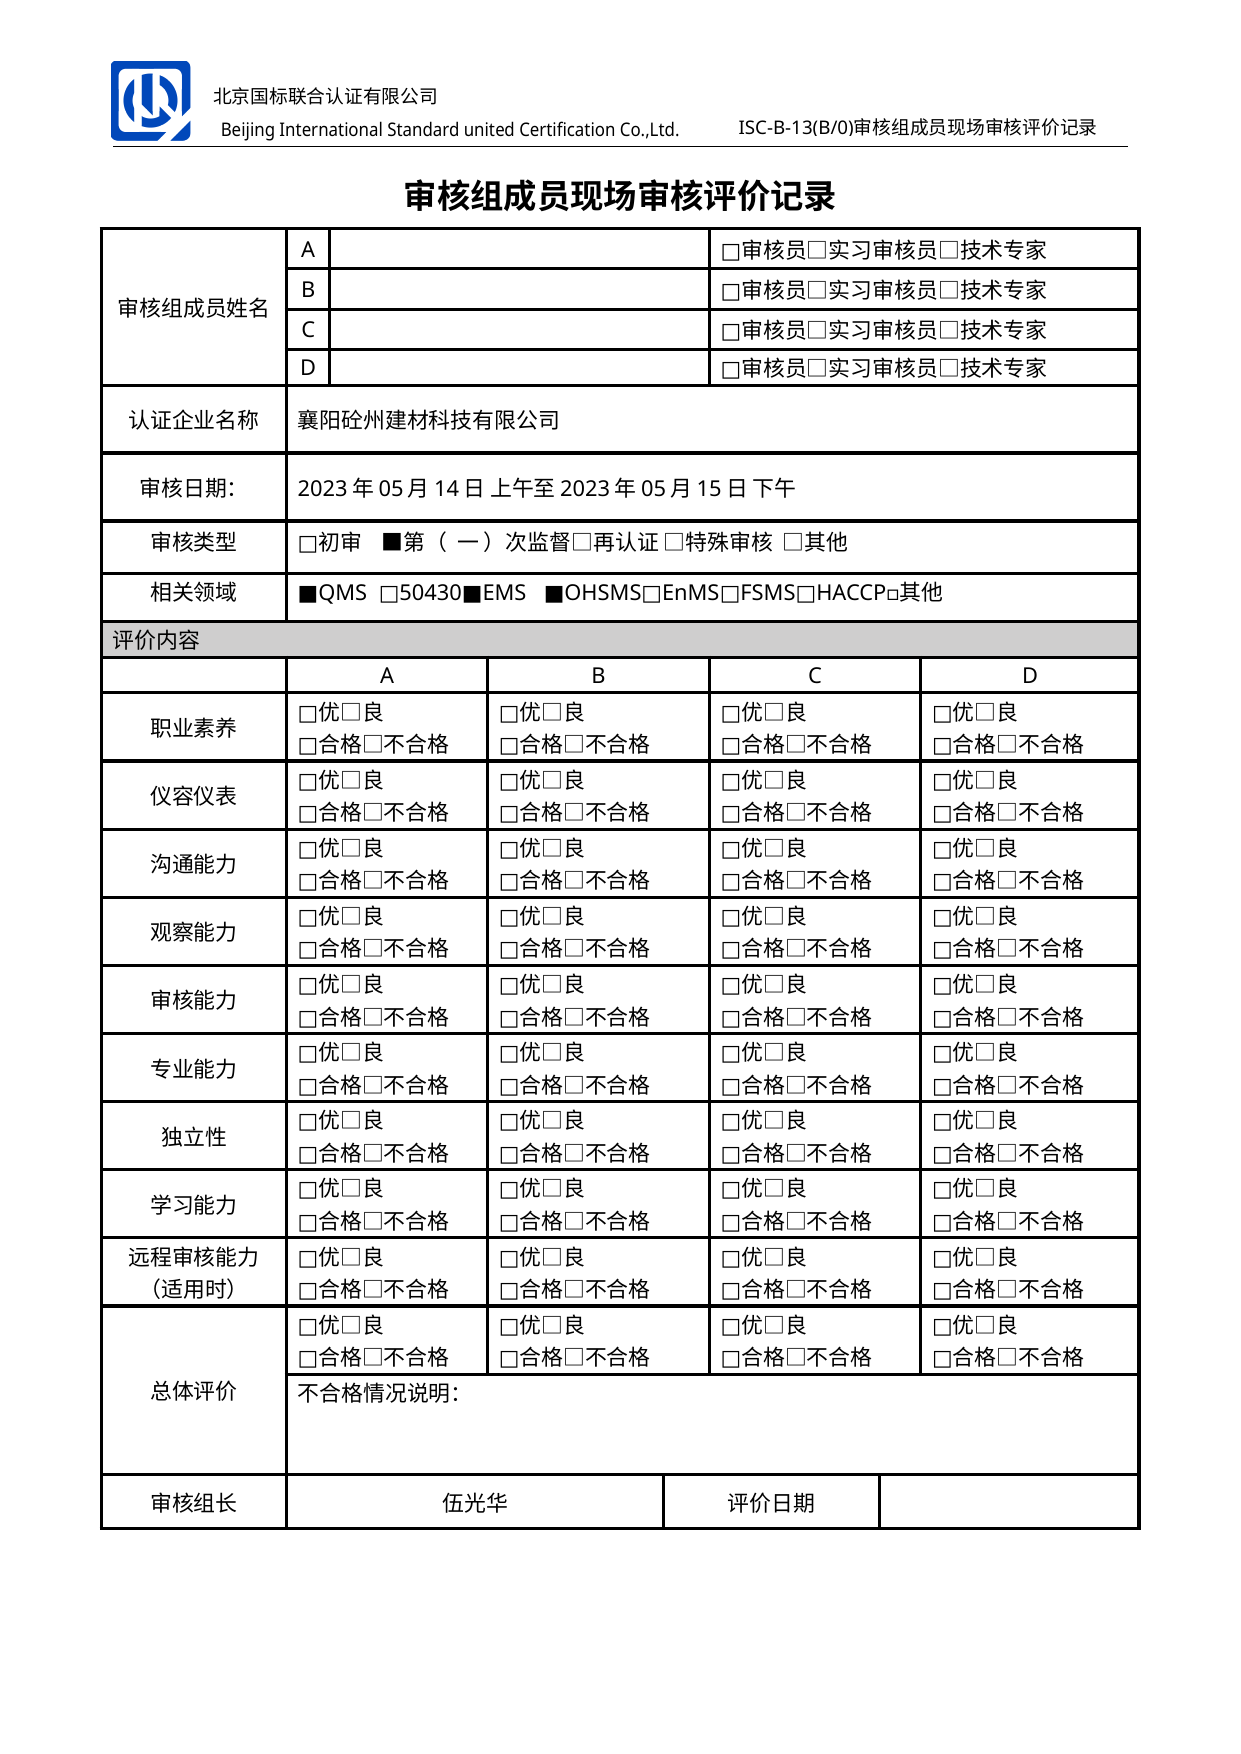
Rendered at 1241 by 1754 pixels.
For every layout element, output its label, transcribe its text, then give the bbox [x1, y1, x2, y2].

table_cell □优□良 □合格□不合格 [922, 831, 1137, 896]
table_cell 学习能力 [103, 1171, 285, 1236]
table_cell □初审 ■第（ 一 ）次监督□再认证 □特殊审核 □其他 [288, 523, 1137, 572]
table_cell ■QMS □50430■EMS ■OHSMS□EnMS□FSMS□HACCP□其他 [288, 575, 1137, 620]
table_cell 仪容仪表 [103, 763, 285, 827]
table_cell □优□良 □合格□不合格 [711, 1308, 919, 1372]
table_cell □优□良 □合格□不合格 [922, 899, 1137, 964]
table_cell □优□良 □合格□不合格 [711, 1035, 919, 1100]
table_cell □优□良 □合格□不合格 [711, 694, 919, 759]
table_cell D [922, 659, 1137, 691]
table_cell 沟通能力 [103, 831, 285, 896]
table_header 审核组成员姓名 [103, 230, 285, 383]
table_cell □优□良 □合格□不合格 [922, 1239, 1137, 1304]
table_cell 评价内容 [103, 623, 1137, 656]
table_cell □审核员□实习审核员□技术专家 [711, 351, 1137, 383]
table_cell 认证企业名称 [103, 387, 285, 451]
table_cell □优□良 □合格□不合格 [288, 1103, 486, 1168]
table_cell 相关领域 [103, 575, 285, 620]
table_cell □优□良 □合格□不合格 [288, 831, 486, 896]
table_header A [288, 230, 328, 267]
table_cell □优□良 □合格□不合格 [711, 967, 919, 1032]
table_cell 襄阳砼州建材科技有限公司 [288, 387, 1137, 451]
text 审核组成员现场审核评价记录 [112, 162, 1128, 227]
table_cell □优□良 □合格□不合格 [711, 1103, 919, 1168]
table_cell 审核日期： [103, 455, 285, 519]
table_cell □优□良 □合格□不合格 [489, 1103, 708, 1168]
table_header □审核员□实习审核员□技术专家 [711, 230, 1137, 267]
table_cell □优□良 □合格□不合格 [288, 1308, 486, 1372]
table_cell 专业能力 [103, 1035, 285, 1100]
table_cell □优□良 □合格□不合格 [489, 899, 708, 964]
table_cell □优□良 □合格□不合格 [288, 1171, 486, 1236]
table_cell □优□良 □合格□不合格 [922, 694, 1137, 759]
table_cell □优□良 □合格□不合格 [489, 694, 708, 759]
table_header [331, 230, 708, 267]
table_cell D [288, 351, 328, 383]
table_cell □优□良 □合格□不合格 [288, 763, 486, 827]
table_cell 评价日期 [665, 1476, 878, 1527]
table_cell □优□良 □合格□不合格 [288, 967, 486, 1032]
table_cell [103, 659, 285, 691]
table_cell C [711, 659, 919, 691]
table_cell □优□良 □合格□不合格 [711, 1239, 919, 1304]
table_cell □审核员□实习审核员□技术专家 [711, 311, 1137, 348]
table_cell 伍光华 [288, 1476, 662, 1527]
table_cell □优□良 □合格□不合格 [922, 967, 1137, 1032]
picture [111, 61, 191, 141]
table_cell 总体评价 [103, 1308, 285, 1473]
table_cell □优□良 □合格□不合格 [922, 1035, 1137, 1100]
table_cell □优□良 □合格□不合格 [489, 763, 708, 827]
table_cell □优□良 □合格□不合格 [922, 763, 1137, 827]
table_cell [331, 311, 708, 348]
table_cell 观察能力 [103, 899, 285, 964]
table_cell □优□良 □合格□不合格 [288, 899, 486, 964]
table_cell 2023年05月14日 上午至2023年05月15日 下午 [288, 455, 1137, 519]
table_cell □优□良 □合格□不合格 [489, 1239, 708, 1304]
table_cell □优□良 □合格□不合格 [489, 1171, 708, 1236]
table_cell [331, 351, 708, 383]
table_cell □优□良 □合格□不合格 [922, 1308, 1137, 1372]
table_cell [331, 270, 708, 308]
table_cell □优□良 □合格□不合格 [922, 1171, 1137, 1236]
table_cell □优□良 □合格□不合格 [288, 1035, 486, 1100]
table_cell 远程审核能力 （适用时） [103, 1239, 285, 1304]
table_cell A [288, 659, 486, 691]
table_cell □优□良 □合格□不合格 [489, 831, 708, 896]
table_cell 审核组长 [103, 1476, 285, 1527]
table_cell B [489, 659, 708, 691]
table_cell C [288, 311, 328, 348]
table_cell 职业素养 [103, 694, 285, 759]
table_cell □优□良 □合格□不合格 [288, 694, 486, 759]
table_cell B [288, 270, 328, 308]
table_cell □优□良 □合格□不合格 [922, 1103, 1137, 1168]
table_cell □优□良 □合格□不合格 [489, 967, 708, 1032]
table_cell 不合格情况说明： [288, 1376, 1137, 1473]
table_cell □优□良 □合格□不合格 [489, 1035, 708, 1100]
table_cell □优□良 □合格□不合格 [489, 1308, 708, 1372]
table_cell 审核类型 [103, 523, 285, 572]
table_cell □审核员□实习审核员□技术专家 [711, 270, 1137, 308]
table_cell □优□良 □合格□不合格 [711, 899, 919, 964]
table_cell 审核能力 [103, 967, 285, 1032]
table_cell [881, 1476, 1137, 1527]
table_cell □优□良 □合格□不合格 [711, 763, 919, 827]
table_cell □优□良 □合格□不合格 [711, 831, 919, 896]
table_cell □优□良 □合格□不合格 [711, 1171, 919, 1236]
table_cell 独立性 [103, 1103, 285, 1168]
table_cell □优□良 □合格□不合格 [288, 1239, 486, 1304]
